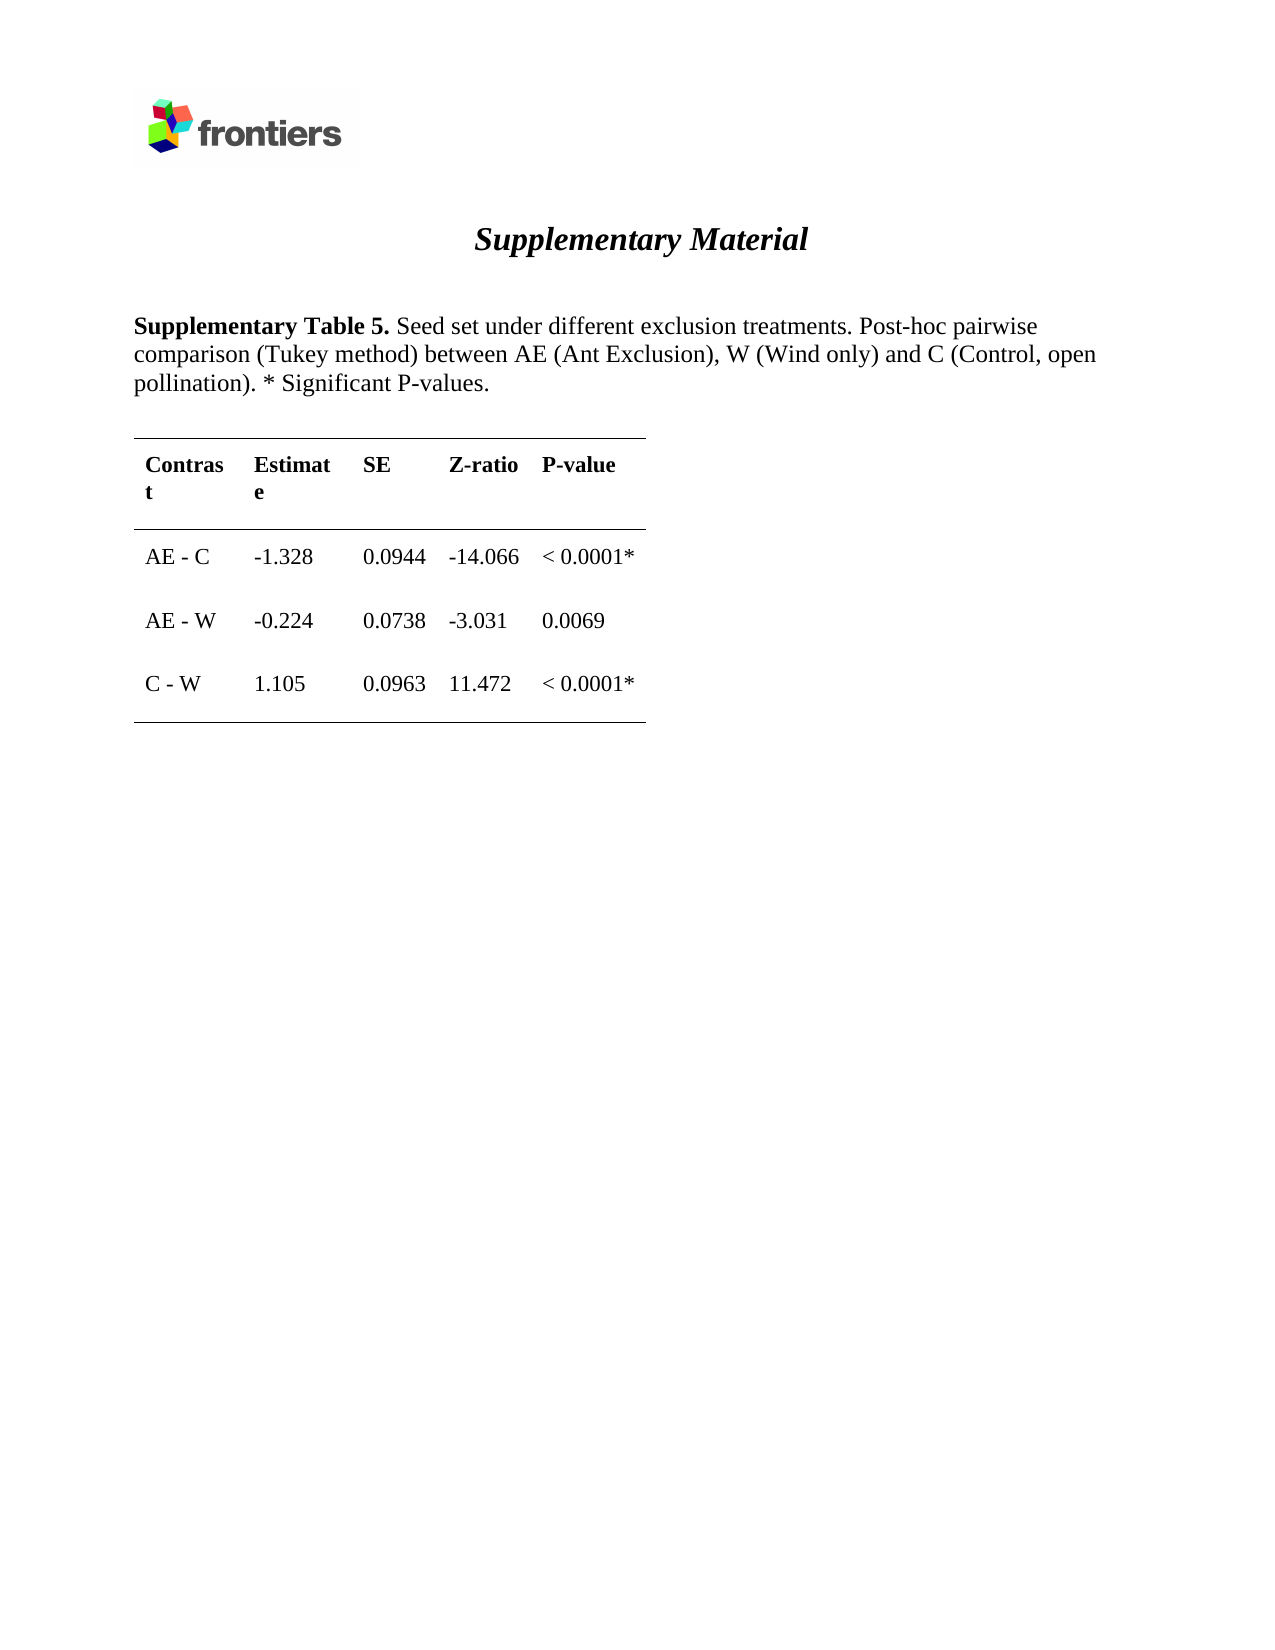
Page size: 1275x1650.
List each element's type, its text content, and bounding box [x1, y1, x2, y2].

table_cell 0.0944 [352, 530, 437, 594]
table_cell 1.105 [243, 658, 352, 722]
text Supplementary Material [133, 219, 1152, 257]
table_header Contrast [134, 439, 243, 529]
table_cell C - W [134, 658, 243, 722]
table_header SE [352, 439, 437, 529]
table_header P-value [531, 439, 646, 529]
table_cell 0.0069 [531, 594, 646, 658]
table_cell 11.472 [437, 658, 531, 722]
table_cell 0.0963 [352, 658, 437, 722]
table_cell AE - C [134, 530, 243, 594]
table_cell -1.328 [243, 530, 352, 594]
table_cell 0.0738 [352, 594, 437, 658]
table_cell -0.224 [243, 594, 352, 658]
table_cell -3.031 [437, 594, 531, 658]
text Supplementary Table 5. Seed set under different exclusion treatments. Post-hoc pairwise comparison (Tukey method) between AE (Ant Exclusion), W (Wind only) and C (Control, open pollination). * Significant P-values. [133, 311, 1152, 397]
table_header Z-ratio [437, 439, 531, 529]
table_cell < 0.0001* [531, 658, 646, 722]
table_cell < 0.0001* [531, 530, 646, 594]
table_cell -14.066 [437, 530, 531, 594]
picture [133, 87, 361, 169]
table_cell AE - W [134, 594, 243, 658]
table_header Estimate [243, 439, 352, 529]
